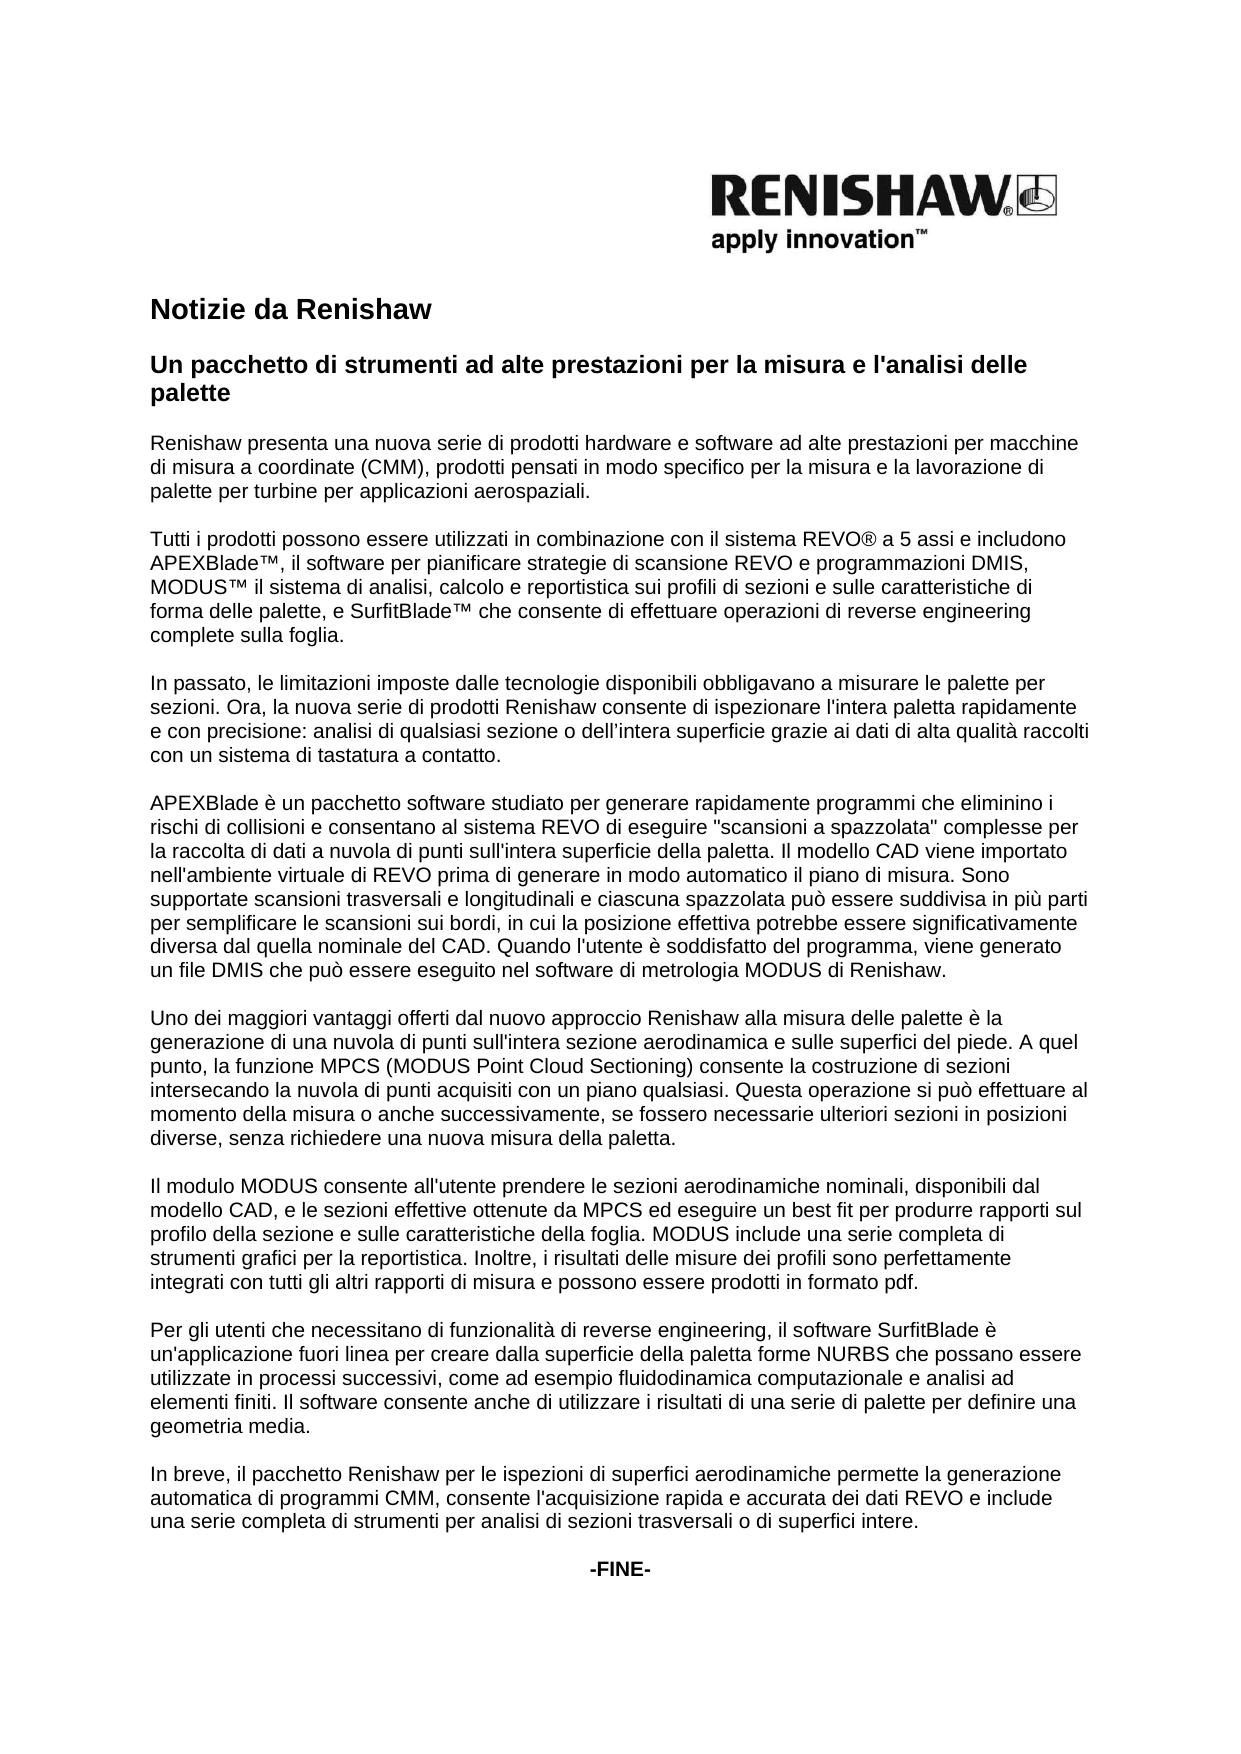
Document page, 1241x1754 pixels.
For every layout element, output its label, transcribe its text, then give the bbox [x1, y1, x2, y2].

text APEXBlade è un pacchetto software studiato per generare rapidamente programmi che eliminino i rischi di collisioni e consentano al sistema REVO di eseguire "scansioni a spazzolata" complesse per la raccolta di dati a nuvola di punti sull'intera superficie della paletta. Il modello CAD viene importato nell'ambiente virtuale di REVO prima di generare in modo automatico il piano di misura. Sono supportate scansioni trasversali e longitudinali e ciascuna spazzolata può essere suddivisa in più parti per semplificare le scansioni sui bordi, in cui la posizione effettiva potrebbe essere significativamente diversa dal quella nominale del CAD. Quando l'utente è soddisfatto del programma, viene generato un file DMIS che può essere eseguito nel software di metrologia MODUS di Renishaw. [150, 791, 1090, 982]
text In breve, il pacchetto Renishaw per le ispezioni di superfici aerodinamiche permette la generazione automatica di programmi CMM, consente l'acquisizione rapida e accurata dei dati REVO e include una serie completa di strumenti per analisi di sezioni trasversali o di superfici intere. [150, 1461, 1090, 1533]
text Un pacchetto di strumenti ad alte prestazioni per la misura e l'analisi delle palette [150, 350, 1090, 407]
text Renishaw presenta una nuova serie di prodotti hardware e software ad alte prestazioni per macchine di misura a coordinate (CMM), prodotti pensati in modo specifico per la misura e la lavorazione di palette per turbine per applicazioni aerospaziali. [150, 431, 1090, 503]
text In passato, le limitazioni imposte dalle tecnologie disponibili obbligavano a misurare le palette per sezioni. Ora, la nuova serie di prodotti Renishaw consente di ispezionare l'intera paletta rapidamente e con precisione: analisi di qualsiasi sezione o dell’intera superficie grazie ai dati di alta qualità raccolti con un sistema di tastatura a contatto. [150, 671, 1090, 767]
text Il modulo MODUS consente all'utente prendere le sezioni aerodinamiche nominali, disponibili dal modello CAD, e le sezioni effettive ottenute da MPCS ed eseguire un best fit per produrre rapporti sul profilo della sezione e sulle caratteristiche della foglia. MODUS include una serie completa di strumenti grafici per la reportistica. Inoltre, i risultati delle misure dei profili sono perfettamente integrati con tutti gli altri rapporti di misura e possono essere prodotti in formato pdf. [150, 1174, 1090, 1294]
text Uno dei maggiori vantaggi offerti dal nuovo approccio Renishaw alla misura delle palette è la generazione di una nuvola di punti sull'intera sezione aerodinamica e sulle superfici del piede. A quel punto, la funzione MPCS (MODUS Point Cloud Sectioning) consente la costruzione di sezioni intersecando la nuvola di punti acquisiti con un piano qualsiasi. Questa operazione si può effettuare al momento della misura o anche successivamente, se fossero necessarie ulteriori sezioni in posizioni diverse, senza richiedere una nuova misura della paletta. [150, 1006, 1090, 1150]
picture [673, 134, 1095, 293]
text Tutti i prodotti possono essere utilizzati in combinazione con il sistema REVO® a 5 assi e includono APEXBlade™, il software per pianificare strategie di scansione REVO e programmazioni DMIS, MODUS™ il sistema di analisi, calcolo e reportistica sui profili di sezioni e sulle caratteristiche di forma delle palette, e SurfitBlade™ che consente di effettuare operazioni di reverse engineering complete sulla foglia. [150, 527, 1090, 647]
text -FINE- [150, 1557, 1090, 1581]
text Per gli utenti che necessitano di funzionalità di reverse engineering, il software SurfitBlade è un'applicazione fuori linea per creare dalla superficie della paletta forme NURBS che possano essere utilizzate in processi successivi, come ad esempio fluidodinamica computazionale e analisi ad elementi finiti. Il software consente anche di utilizzare i risultati di una serie di palette per definire una geometria media. [150, 1318, 1090, 1437]
